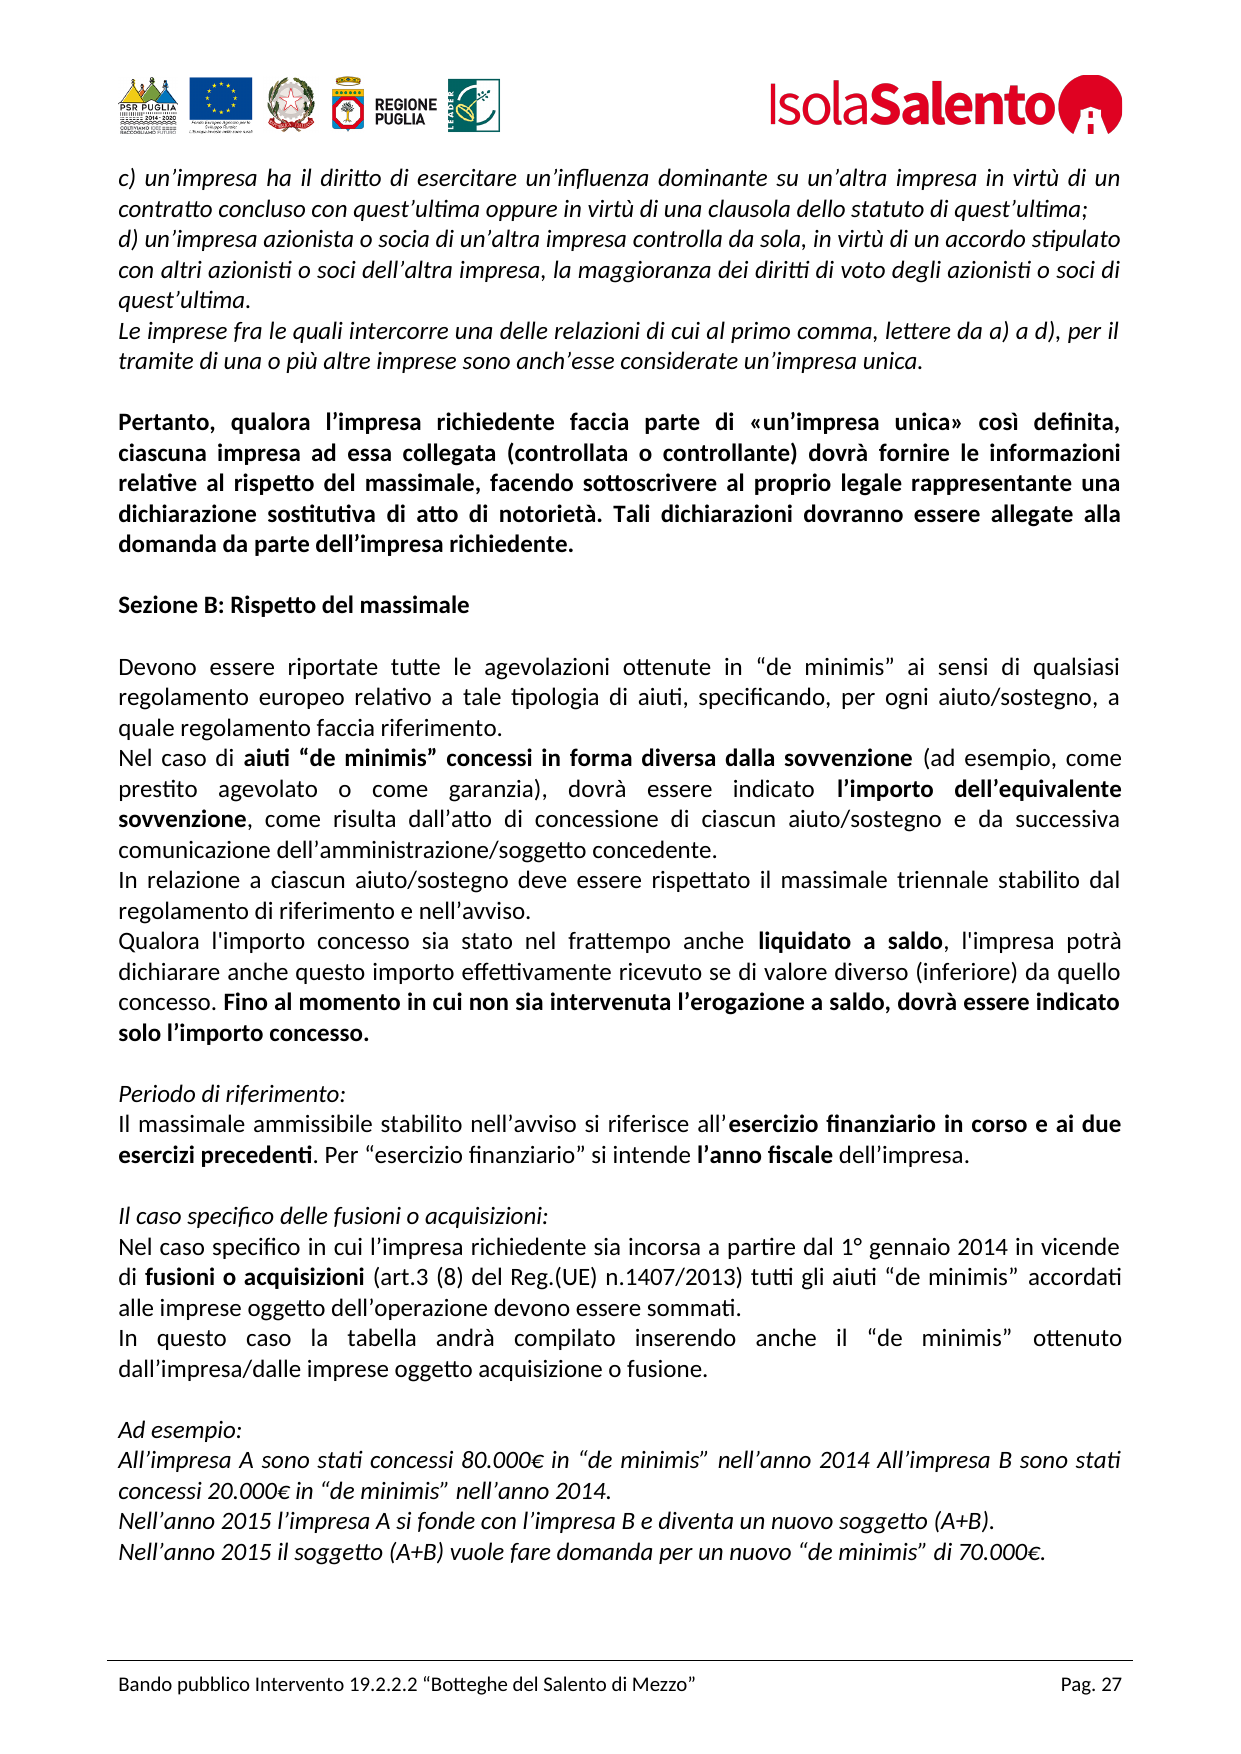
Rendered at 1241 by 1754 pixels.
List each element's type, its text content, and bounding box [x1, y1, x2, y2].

text In relazione a ciascun aiuto/sostegno deve essere rispettato il massimale triennale stabilito dal regolamento di riferimento e nell’avviso. [118, 864, 1122, 925]
text Nel caso specifico in cui l’impresa richiedente sia incorsa a partire dal 1° gennaio 2014 in vicende di fusioni o acquisizioni (art.3 (8) del Reg.(UE) n.1407/2013) tutti gli aiuti “de minimis” accordati alle imprese oggetto dell’operazione devono essere sommati. [118, 1231, 1122, 1322]
picture [118, 75, 501, 134]
text Nell’anno 2015 il soggetto (A+B) vuole fare domanda per un nuovo “de minimis” di 70.000€. [118, 1536, 1122, 1566]
text Nel caso di aiuti “de minimis” concessi in forma diversa dalla sovvenzione (ad esempio, come prestito agevolato o come garanzia), dovrà essere indicato l’importo dell’equivalente sovvenzione, come risulta dall’atto di concessione di ciascun aiuto/sostegno e da successiva comunicazione dell’amministrazione/soggetto concedente. [118, 742, 1122, 864]
text Ad esempio: [118, 1414, 1122, 1444]
text c) un’impresa ha il diritto di esercitare un’influenza dominante su un’altra impresa in virtù di un contratto concluso con quest’ultima oppure in virtù di una clausola dello statuto di quest’ultima; [118, 162, 1122, 223]
text d) un’impresa azionista o socia di un’altra impresa controlla da sola, in virtù di un accordo stipulato con altri azionisti o soci dell’altra impresa, la maggioranza dei diritti di voto degli azionisti o soci di quest’ultima. [118, 223, 1122, 315]
text Devono essere riportate tutte le agevolazioni ottenute in “de minimis” ai sensi di qualsiasi regolamento europeo relativo a tale tipologia di aiuti, specificando, per ogni aiuto/sostegno, a quale regolamento faccia riferimento. [118, 651, 1122, 742]
text Il massimale ammissibile stabilito nell’avviso si riferisce all’esercizio finanziario in corso e ai due esercizi precedenti. Per “esercizio finanziario” si intende l’anno fiscale dell’impresa. [118, 1108, 1122, 1169]
text Qualora l'importo concesso sia stato nel frattempo anche liquidato a saldo, l'impresa potrà dichiarare anche questo importo effettivamente ricevuto se di valore diverso (inferiore) da quello concesso. Fino al momento in cui non sia intervenuta l’erogazione a saldo, dovrà essere indicato solo l’importo concesso. [118, 925, 1122, 1047]
text Periodo di riferimento: [118, 1078, 1122, 1108]
text Le imprese fra le quali intercorre una delle relazioni di cui al primo comma, lettere da a) a d), per il tramite di una o più altre imprese sono anch’esse considerate un’impresa unica. [118, 315, 1122, 376]
text Il caso specifico delle fusioni o acquisizioni: [118, 1200, 1122, 1231]
text Pertanto, qualora l’impresa richiedente faccia parte di «un’impresa unica» così definita, ciascuna impresa ad essa collegata (controllata o controllante) dovrà fornire le informazioni relative al rispetto del massimale, facendo sottoscrivere al proprio legale rappresentante una dichiarazione sostitutiva di atto di notorietà. Tali dichiarazioni dovranno essere allegate alla domanda da parte dell’impresa richiedente. [118, 407, 1122, 559]
text All’impresa A sono stati concessi 80.000€ in “de minimis” nell’anno 2014 All’impresa B sono stati concessi 20.000€ in “de minimis” nell’anno 2014. [118, 1444, 1122, 1505]
text In questo caso la tabella andrà compilato inserendo anche il “de minimis” ottenuto dall’impresa/dalle imprese oggetto acquisizione o fusione. [118, 1322, 1122, 1383]
text Nell’anno 2015 l’impresa A si fonde con l’impresa B e diventa un nuovo soggetto (A+B). [118, 1505, 1122, 1536]
picture [770, 75, 1123, 134]
text Sezione B: Rispetto del massimale [118, 590, 1122, 620]
